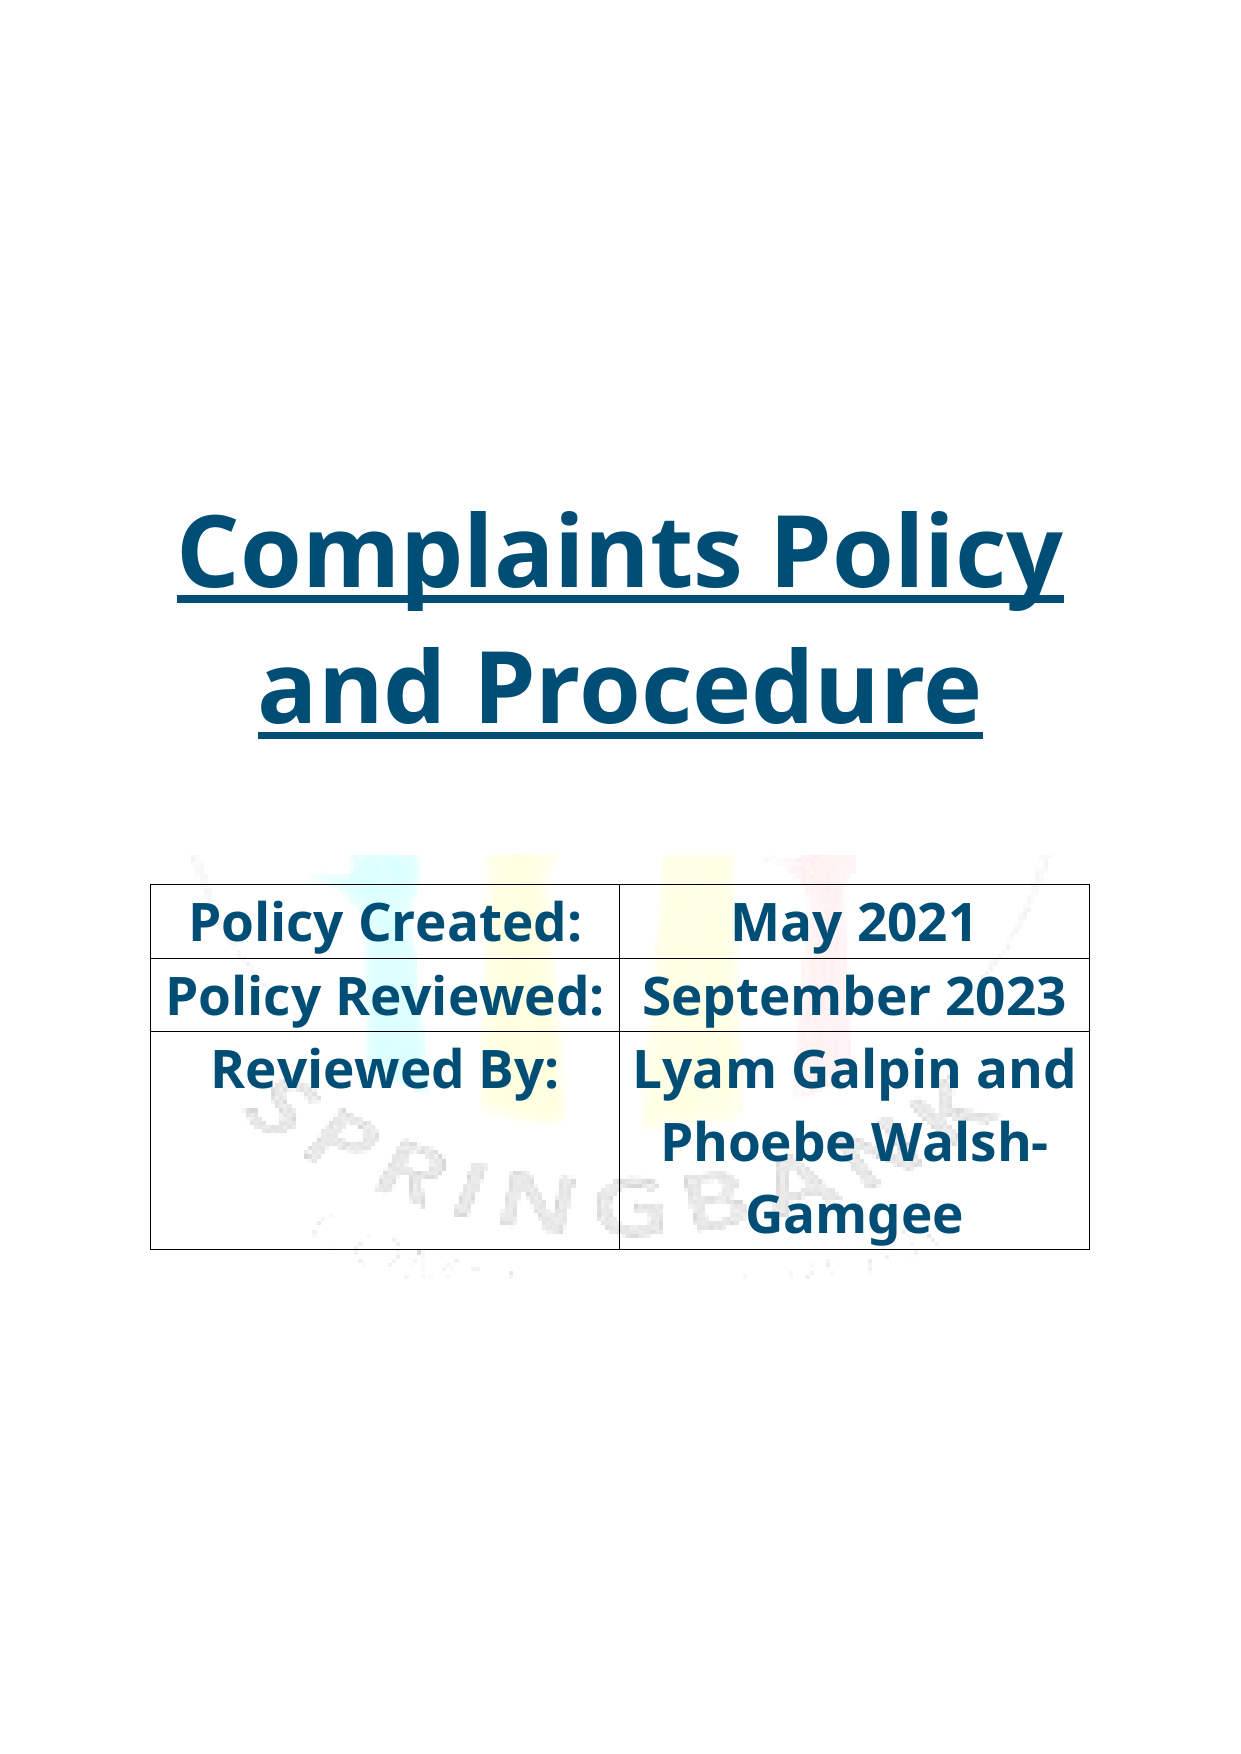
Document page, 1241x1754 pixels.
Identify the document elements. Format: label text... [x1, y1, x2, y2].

table_header May 2021 [620, 885, 1089, 957]
table_cell Policy Reviewed: [151, 959, 619, 1031]
table_cell Lyam Galpin and Phoebe Walsh-Gamgee [620, 1032, 1089, 1249]
table_header Policy Created: [151, 885, 619, 957]
text Complaints Policy and Procedure [150, 481, 1090, 753]
table_cell Reviewed By: [151, 1032, 619, 1249]
table_cell September 2023 [620, 959, 1089, 1031]
